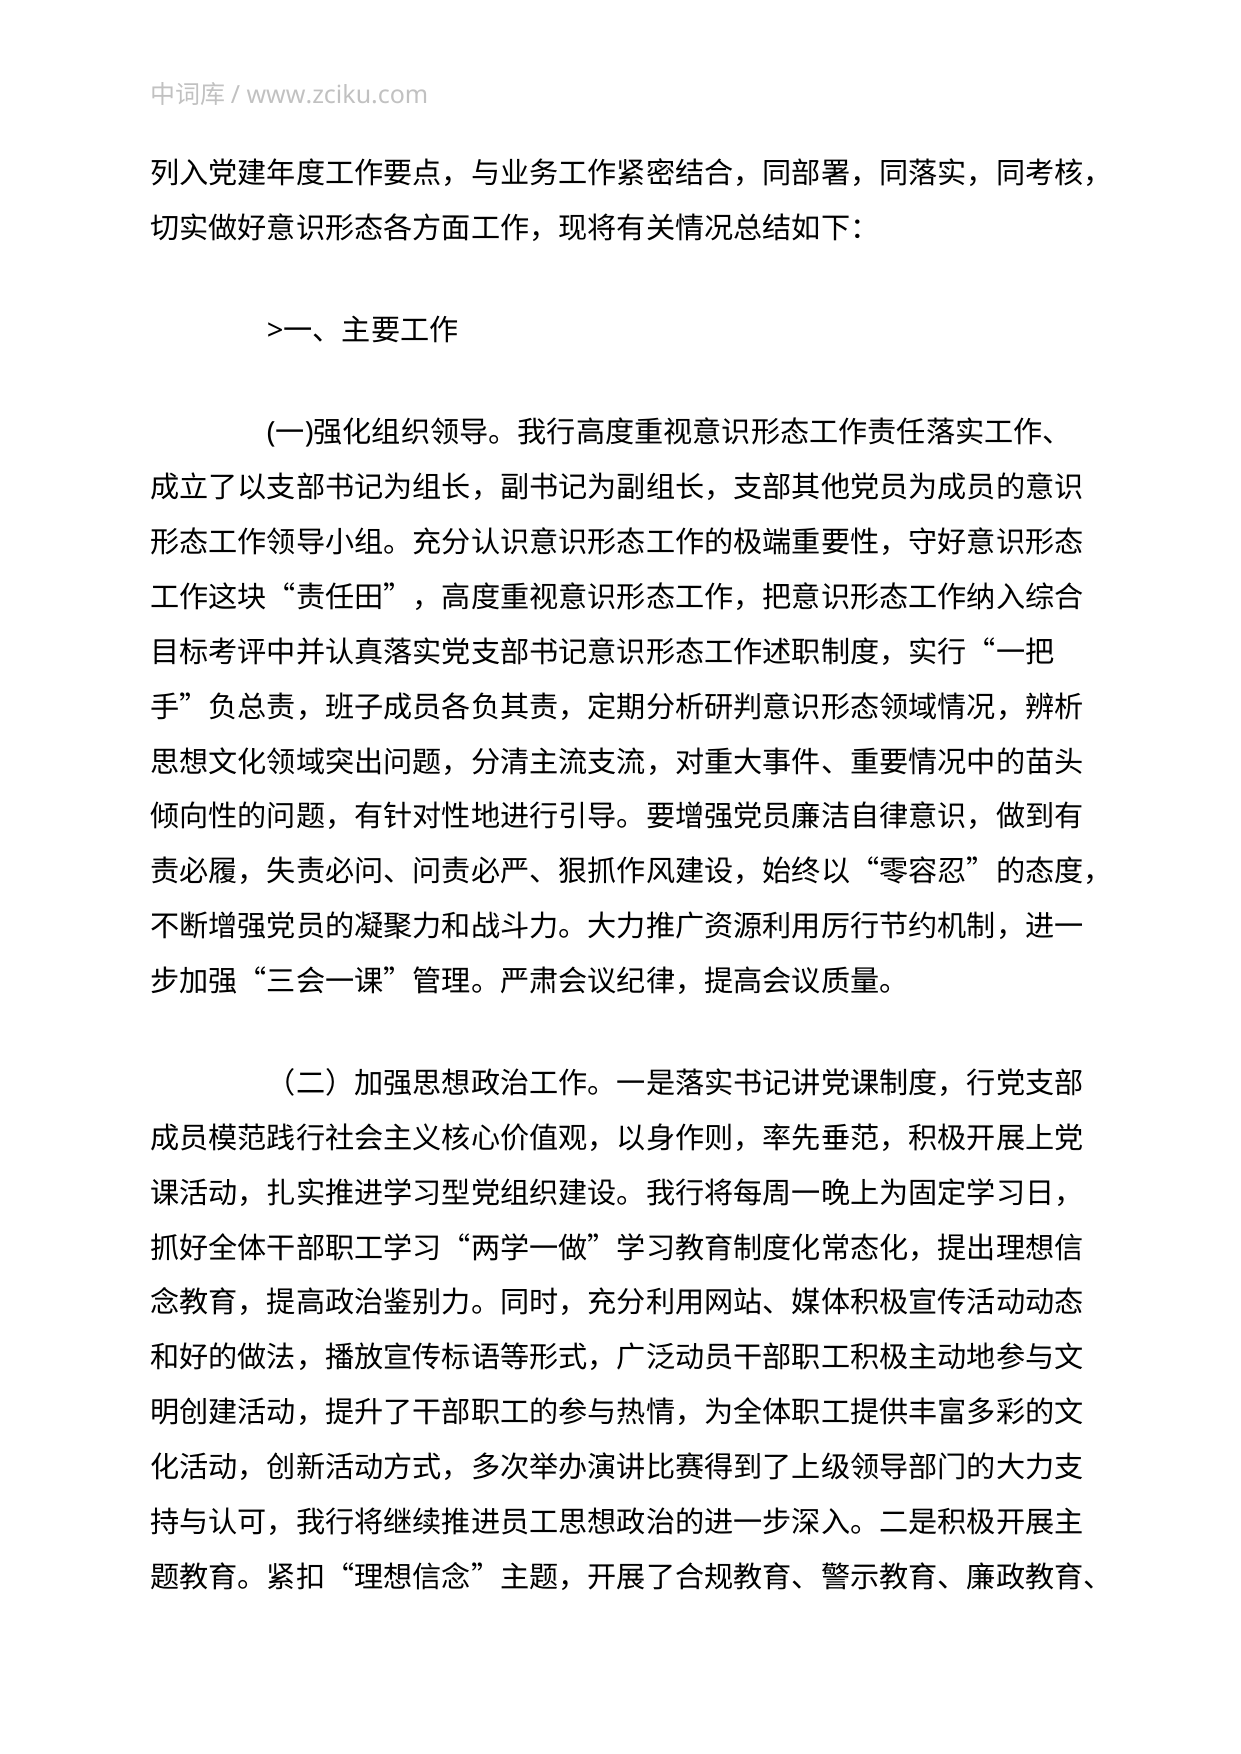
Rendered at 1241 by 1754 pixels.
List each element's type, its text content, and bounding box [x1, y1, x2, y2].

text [150, 1059, 1090, 1596]
text (一)强化组织领导。我行高度重视意识形态工作责任落实工作、成立了以支部书记为组长，副书记为副组长，支部其他党员为成员的意识形态工作领导小组。充分认识意识形态工作的极端重要性，守好意识形态工作这块“责任田”，高度重视意识形态工作，把意识形态工作纳入综合目标考评中并认真落实党支部书记意识形态工作述职制度，实行“一把手”负总责，班子成员各负其责，定期分析研判意识形态领域情况，辨析思想文化领域突出问题，分清主流支流，对重大事件、重要情况中的苗头倾向性的问题，有针对性地进行引导。要增强党员廉洁自律意识，做到有责必履，失责必问、问责必严、狠抓作风建设，始终以“零容忍”的态度，不断增强党员的凝聚力和战斗力。大力推广资源利用厉行节约机制，进一步加强“三会一课”管理。严肃会议纪律，提高会议质量。 [150, 409, 1090, 1000]
text >一、主要工作 [150, 307, 1090, 349]
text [150, 150, 1090, 247]
